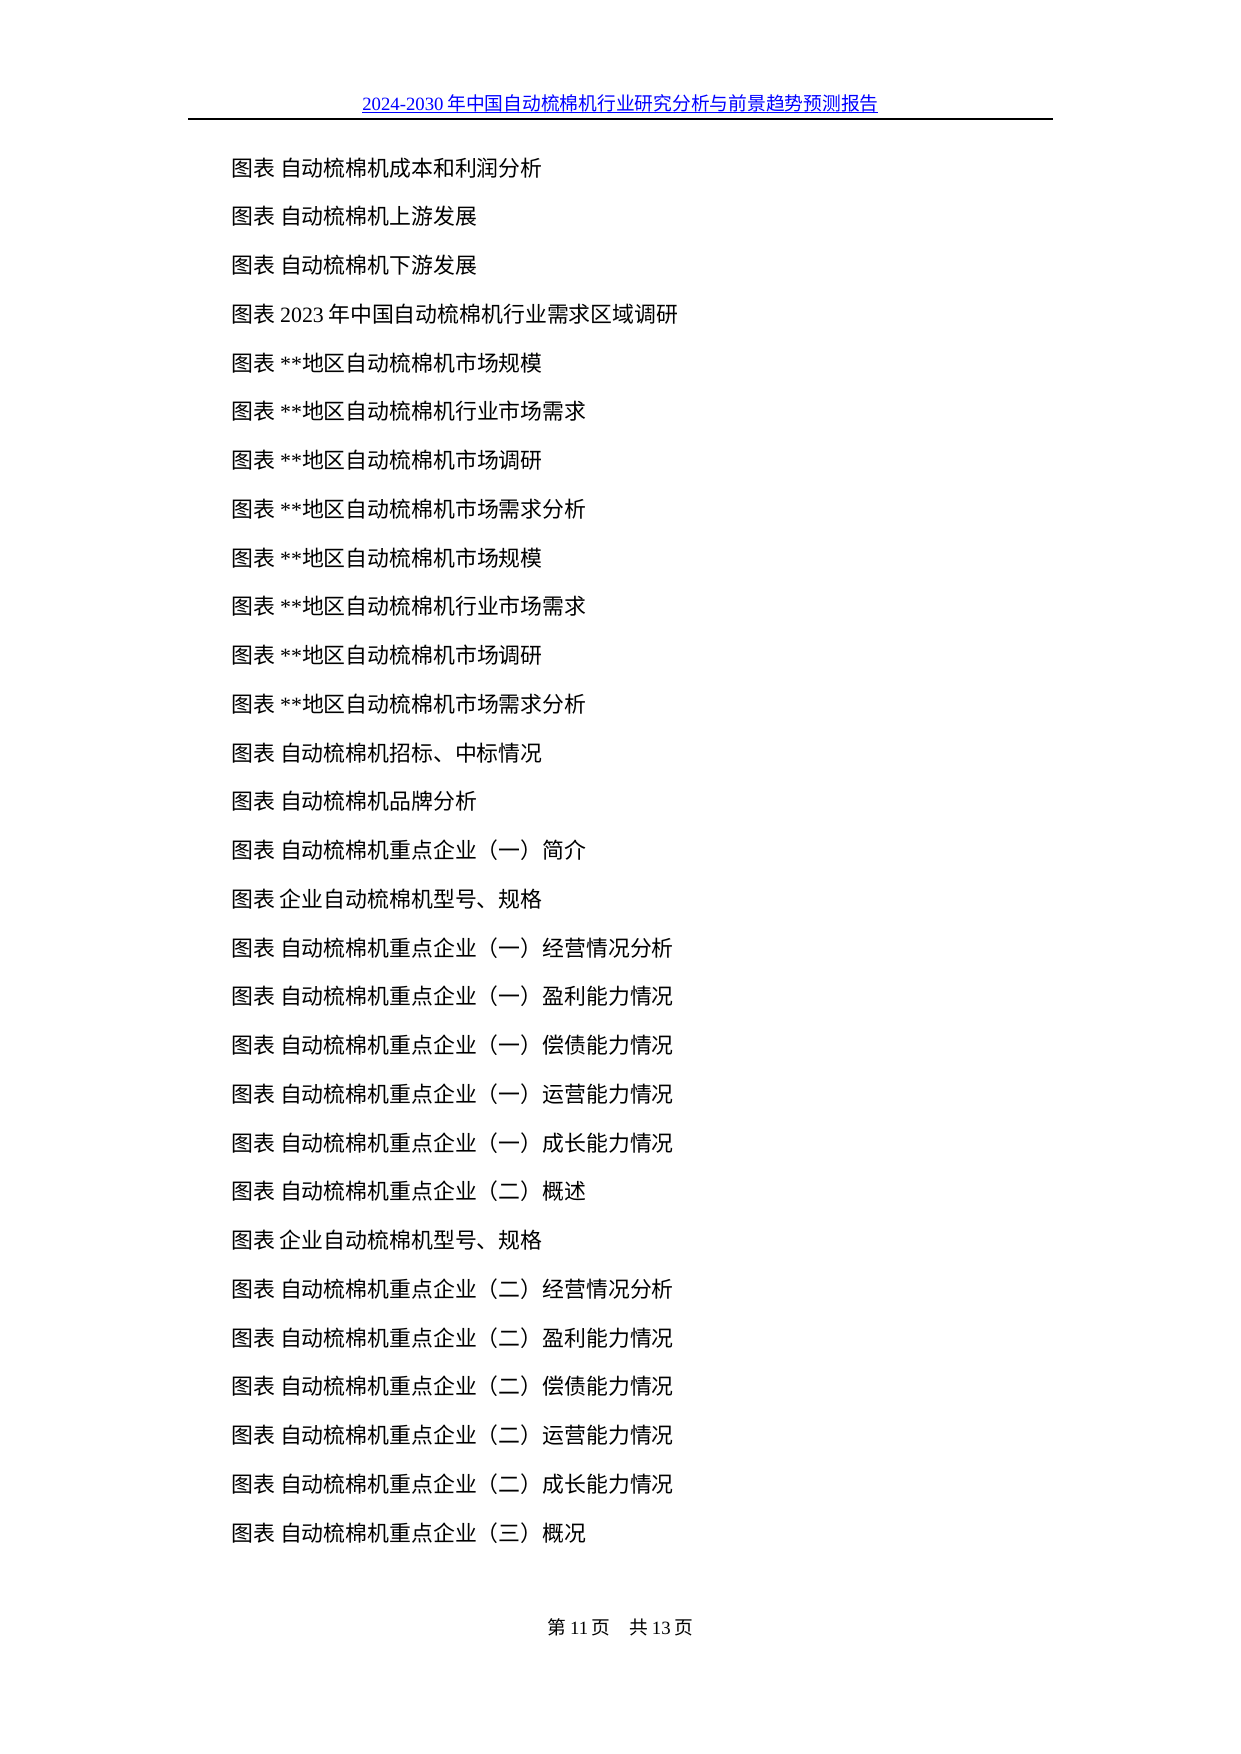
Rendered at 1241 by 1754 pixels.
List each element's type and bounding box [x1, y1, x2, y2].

text [187, 150, 1053, 1548]
